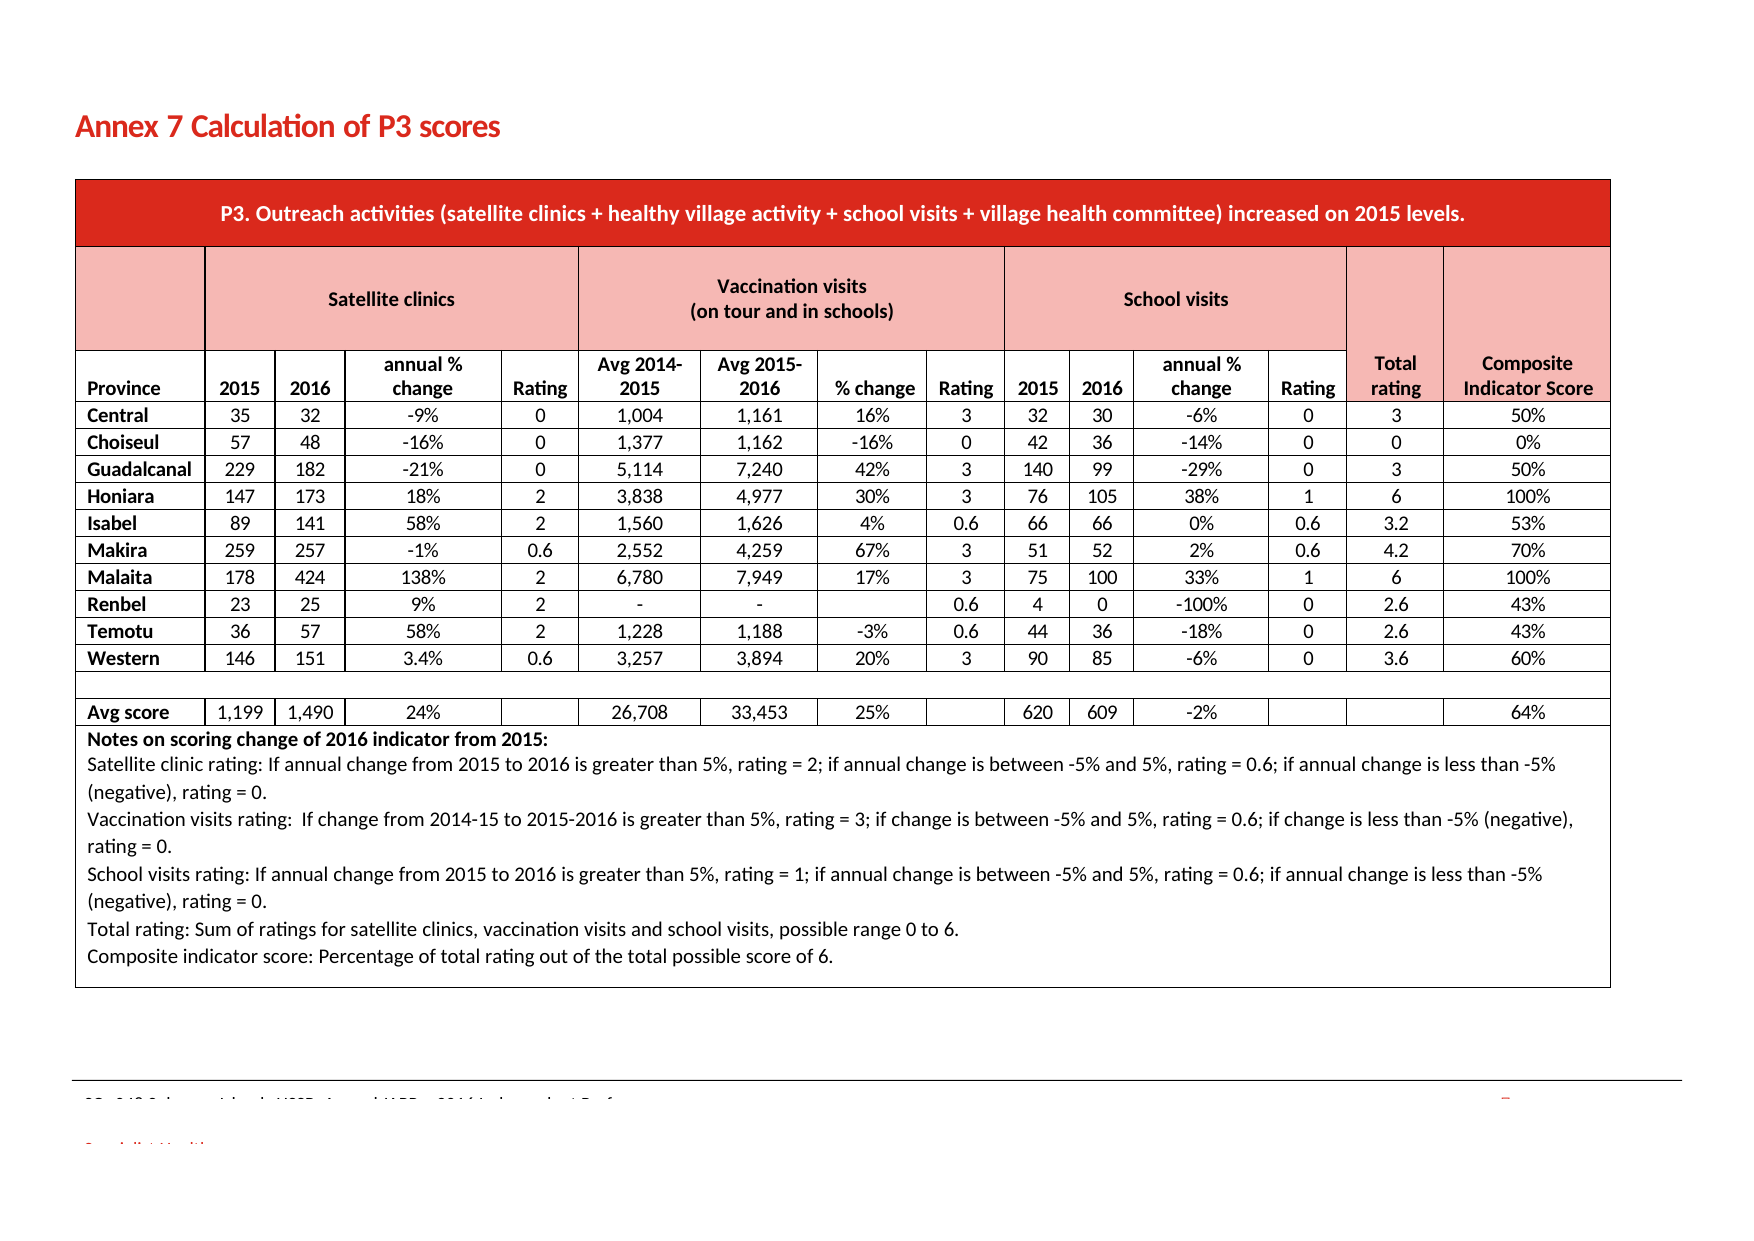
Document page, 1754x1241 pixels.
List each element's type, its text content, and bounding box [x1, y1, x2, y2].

table_cell 3 [1347, 402, 1443, 428]
table_cell 2015 [1005, 351, 1069, 401]
table_cell 1,004 [579, 402, 700, 428]
table_cell 32 [276, 402, 344, 428]
table_cell -14% [1134, 429, 1268, 455]
table_cell annual % change [346, 351, 501, 401]
table_cell 3,838 [579, 483, 700, 509]
table_cell 0.6 [927, 510, 1004, 536]
table_cell 3.2 [1347, 510, 1443, 536]
table_cell 3.4% [346, 645, 501, 671]
table_cell 259 [206, 537, 274, 563]
table_cell 0 [927, 429, 1004, 455]
table_cell 18% [346, 483, 501, 509]
table_cell 0 [1269, 618, 1346, 644]
table_cell 2,552 [579, 537, 700, 563]
table_cell 257 [276, 537, 344, 563]
table_header P3. Outreach activities (satellite clinics + healthy village activity + school visits + village health committee) increased on 2015 levels. [76, 180, 1610, 246]
table_cell [927, 699, 1004, 725]
table_cell 2.6 [1347, 591, 1443, 617]
table_cell 42 [1005, 429, 1069, 455]
table_cell Temotu [76, 618, 204, 644]
table_cell 24% [346, 699, 501, 725]
table_cell 2% [1134, 537, 1268, 563]
table_cell 43% [1444, 591, 1610, 617]
table_cell 32 [1005, 402, 1069, 428]
table_cell [502, 699, 578, 725]
table_cell 89 [206, 510, 274, 536]
table_cell 6 [1347, 483, 1443, 509]
table_cell 173 [276, 483, 344, 509]
table_cell 0 [502, 402, 578, 428]
table_cell 100% [1444, 564, 1610, 590]
table_cell 0% [1444, 429, 1610, 455]
table_cell 76 [1005, 483, 1069, 509]
table_cell 20% [818, 645, 926, 671]
table_cell 30% [818, 483, 926, 509]
table_cell 99 [1070, 456, 1133, 482]
table_cell Notes on scoring change of 2016 indicator from 2015: Satellite clinic rating: If annual change from 2015 to 2016 is greater than 5%, rating = 2; if annual change is between -5% and 5%, rating = 0.6; if annual change is less than -5% (negative), rating = 0. Vaccination visits rating: If change from 2014-15 to 2015-2016 is greater than 5%, rating = 3; if change is between -5% and 5%, rating = 0.6; if change is less than -5% (negative), rating = 0. School visits rating: If annual change from 2015 to 2016 is greater than 5%, rating = 1; if annual change is between -5% and 5%, rating = 0.6; if annual change is less than -5% (negative), rating = 0. Total rating: Sum of ratings for satellite clinics, vaccination visits and school visits, possible range 0 to 6. Composite indicator score: Percentage of total rating out of the total possible score of 6. [76, 726, 1610, 987]
table_cell 42% [818, 456, 926, 482]
table_cell School visits [1005, 247, 1346, 350]
table_cell 1 [1269, 483, 1346, 509]
table_cell 3 [927, 456, 1004, 482]
table_cell 33,453 [701, 699, 817, 725]
table_cell 51 [1005, 537, 1069, 563]
table_cell 58% [346, 510, 501, 536]
table_cell 1,626 [701, 510, 817, 536]
table_cell 609 [1070, 699, 1133, 725]
table_cell Choiseul [76, 429, 204, 455]
table_cell 1,560 [579, 510, 700, 536]
table_cell 57 [276, 618, 344, 644]
table_cell 66 [1005, 510, 1069, 536]
table_cell -16% [346, 429, 501, 455]
table_cell 424 [276, 564, 344, 590]
table_cell 17% [818, 564, 926, 590]
table_cell [1347, 699, 1443, 725]
table_cell annual % change [1134, 351, 1268, 401]
table_cell 6,780 [579, 564, 700, 590]
table_cell 2015 [206, 351, 274, 401]
table_cell - [579, 591, 700, 617]
table_cell Honiara [76, 483, 204, 509]
table_cell 36 [1070, 429, 1133, 455]
table_cell 2 [502, 510, 578, 536]
table_cell -1% [346, 537, 501, 563]
table_cell 3 [927, 402, 1004, 428]
table_cell 1 [1269, 564, 1346, 590]
table_cell 25% [818, 699, 926, 725]
table_cell 4.2 [1347, 537, 1443, 563]
table_cell 4,977 [701, 483, 817, 509]
table_cell 0.6 [1269, 537, 1346, 563]
table_cell [76, 672, 1610, 698]
table_cell 9% [346, 591, 501, 617]
table_cell -18% [1134, 618, 1268, 644]
table_cell 52 [1070, 537, 1133, 563]
table_cell 50% [1444, 402, 1610, 428]
table_cell 0.6 [502, 645, 578, 671]
table_cell - [701, 591, 817, 617]
table_cell 16% [818, 402, 926, 428]
table_cell Avg 2014- 2015 [579, 351, 700, 401]
table_cell 25 [276, 591, 344, 617]
table_cell 2 [502, 618, 578, 644]
table_cell 3,894 [701, 645, 817, 671]
table_cell 50% [1444, 456, 1610, 482]
table_cell -29% [1134, 456, 1268, 482]
table_cell 147 [206, 483, 274, 509]
table_cell 60% [1444, 645, 1610, 671]
table_cell Isabel [76, 510, 204, 536]
table_cell 0 [1269, 429, 1346, 455]
table_cell 0 [1269, 645, 1346, 671]
table_cell 2016 [1070, 351, 1133, 401]
table_cell 5,114 [579, 456, 700, 482]
table_cell 53% [1444, 510, 1610, 536]
table_cell Central [76, 402, 204, 428]
table_cell Rating [502, 351, 578, 401]
table_cell 26,708 [579, 699, 700, 725]
table_cell -3% [818, 618, 926, 644]
table_cell -2% [1134, 699, 1268, 725]
table_cell 140 [1005, 456, 1069, 482]
table_cell Renbel [76, 591, 204, 617]
table_cell 141 [276, 510, 344, 536]
table_cell [818, 591, 926, 617]
table_cell 44 [1005, 618, 1069, 644]
table_cell 3 [927, 645, 1004, 671]
table_cell 229 [206, 456, 274, 482]
table_cell 0 [1070, 591, 1133, 617]
table_cell 3 [927, 564, 1004, 590]
table_cell % change [818, 351, 926, 401]
table_cell 4 [1005, 591, 1069, 617]
table_cell Satellite clinics [206, 247, 578, 350]
table_cell 4,259 [701, 537, 817, 563]
table_cell 66 [1070, 510, 1133, 536]
table_cell 35 [206, 402, 274, 428]
table_cell 0.6 [502, 537, 578, 563]
table_cell 105 [1070, 483, 1133, 509]
table_cell 0 [1269, 591, 1346, 617]
table_cell 4% [818, 510, 926, 536]
table_cell 100% [1444, 483, 1610, 509]
table_cell 48 [276, 429, 344, 455]
table_cell 182 [276, 456, 344, 482]
table_cell 2 [502, 591, 578, 617]
table_cell 1,377 [579, 429, 700, 455]
subtitle Annex 7 Calculation of P3 scores [75, 105, 1631, 146]
table_cell 57 [206, 429, 274, 455]
table_cell 30 [1070, 402, 1133, 428]
table_cell 2.6 [1347, 618, 1443, 644]
table_cell Avg 2015- 2016 [701, 351, 817, 401]
table_cell 70% [1444, 537, 1610, 563]
table_cell 6 [1347, 564, 1443, 590]
table_cell 36 [1070, 618, 1133, 644]
table_cell 3,257 [579, 645, 700, 671]
table_cell 2 [502, 564, 578, 590]
table_cell 58% [346, 618, 501, 644]
table_cell 2 [502, 483, 578, 509]
table_cell 43% [1444, 618, 1610, 644]
table_cell 3 [927, 537, 1004, 563]
table_cell 7,949 [701, 564, 817, 590]
table_cell Rating [927, 351, 1004, 401]
table_cell 151 [276, 645, 344, 671]
table_cell -100% [1134, 591, 1268, 617]
table_cell Avg score [76, 699, 204, 725]
table_cell 1,161 [701, 402, 817, 428]
table_cell 38% [1134, 483, 1268, 509]
table_cell 67% [818, 537, 926, 563]
table_cell Western [76, 645, 204, 671]
table_cell 1,228 [579, 618, 700, 644]
table_cell Total rating [1347, 247, 1443, 401]
table_cell -6% [1134, 645, 1268, 671]
table_cell 620 [1005, 699, 1069, 725]
table_cell 75 [1005, 564, 1069, 590]
table_cell 1,188 [701, 618, 817, 644]
table_cell 85 [1070, 645, 1133, 671]
table_cell Vaccination visits (on tour and in schools) [579, 247, 1004, 350]
table_cell 0.6 [927, 591, 1004, 617]
table_cell 0 [502, 456, 578, 482]
table_cell 0 [1269, 402, 1346, 428]
table_cell 3 [1347, 456, 1443, 482]
table_cell -16% [818, 429, 926, 455]
table_cell 23 [206, 591, 274, 617]
table_cell 0% [1134, 510, 1268, 536]
table_cell 146 [206, 645, 274, 671]
table_cell 178 [206, 564, 274, 590]
table_cell -6% [1134, 402, 1268, 428]
table_cell 0 [1269, 456, 1346, 482]
table_cell 36 [206, 618, 274, 644]
table_cell -21% [346, 456, 501, 482]
table_cell Rating [1269, 351, 1346, 401]
table_cell 33% [1134, 564, 1268, 590]
table_cell [1269, 699, 1346, 725]
table_cell 7,240 [701, 456, 817, 482]
table_cell Province [76, 351, 204, 401]
table_cell 0.6 [927, 618, 1004, 644]
table_cell Composite Indicator Score [1444, 247, 1610, 401]
table_cell Malaita [76, 564, 204, 590]
table_cell 1,162 [701, 429, 817, 455]
table_cell 100 [1070, 564, 1133, 590]
table_cell 3.6 [1347, 645, 1443, 671]
table_cell 3 [927, 483, 1004, 509]
table_cell 0 [502, 429, 578, 455]
table_cell Makira [76, 537, 204, 563]
table_cell -9% [346, 402, 501, 428]
table_cell 138% [346, 564, 501, 590]
table_cell 2016 [276, 351, 344, 401]
table_cell 0 [1347, 429, 1443, 455]
table_cell 1,490 [276, 699, 344, 725]
table_cell [76, 247, 204, 350]
table_cell 64% [1444, 699, 1610, 725]
table_cell 0.6 [1269, 510, 1346, 536]
table_cell 1,199 [206, 699, 274, 725]
table_cell Guadalcanal [76, 456, 204, 482]
table_cell 90 [1005, 645, 1069, 671]
